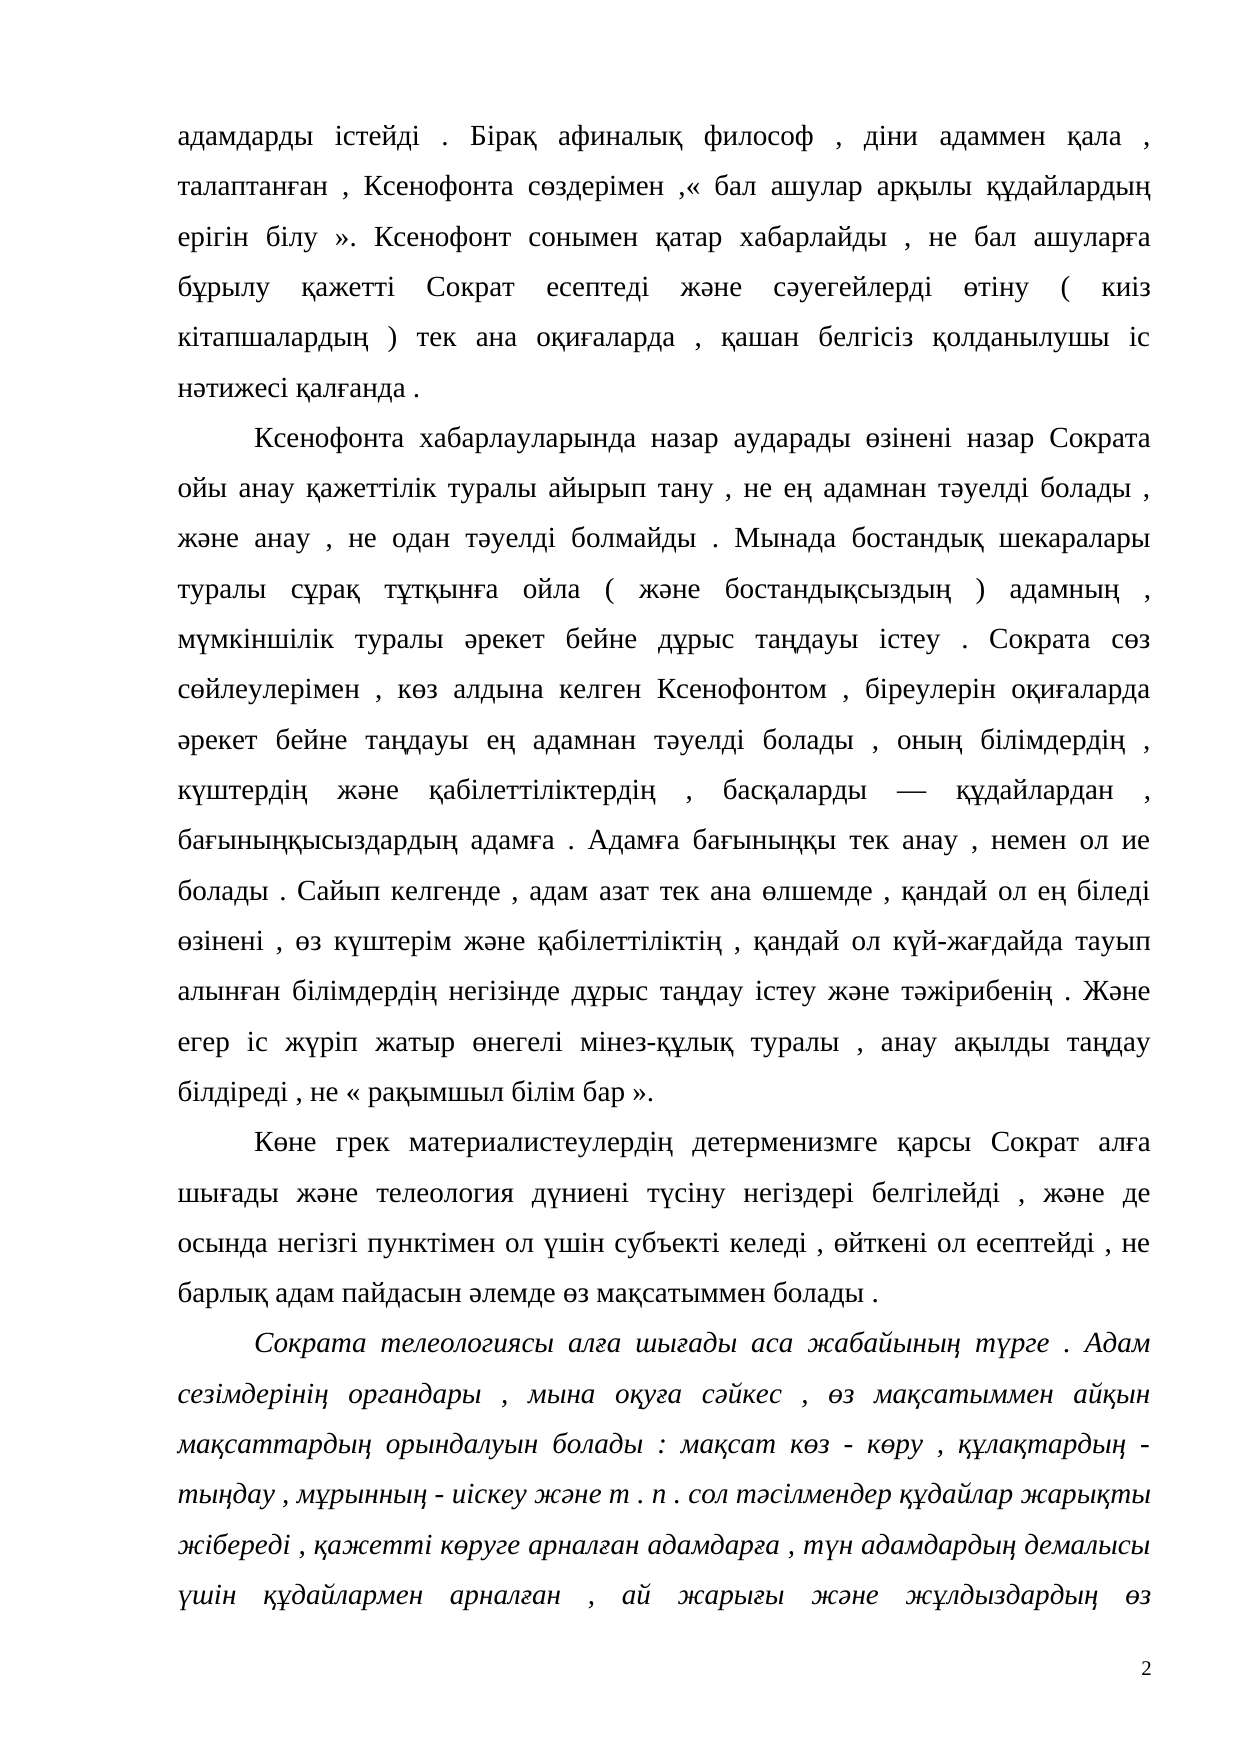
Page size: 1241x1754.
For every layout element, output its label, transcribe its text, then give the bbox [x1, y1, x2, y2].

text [177, 1326, 1152, 1611]
text Көне грек материалистеулердің детерменизмге қарсы Сократ алға шығады және телеология дүниені түсіну негіздері белгілейді , және де осында негізгі пунктімен ол үшін субъекті келеді , өйткені ол есептейді , не барлық адам пайдасын әлемде өз мақсатыммен болады . [177, 1124, 1152, 1309]
text Ксенофонта хабарлауларында назар аударады өзінені назар Сократа ойы анау қажеттілік туралы айырып тану , не ең адамнан тәуелді болады , және анау , не одан тәуелді болмайды . Мынада бостандық шекаралары туралы сұрақ тұтқынға ойла ( және бостандықсыздың ) адамның , мүмкіншілік туралы әрекет бейне дұрыс таңдауы істеу . Сократа сөз сөйлеулерімен , көз алдына келген Ксенофонтом , біреулерін оқиғаларда әрекет бейне таңдауы ең адамнан тәуелді болады , оның білімдердің , күштердің және қабілеттіліктердің , басқаларды — құдайлардан , бағыныңқысыздардың адамға . Адамға бағыныңқы тек анау , немен ол ие болады . Сайып келгенде , адам азат тек ана өлшемде , қандай ол ең біледі өзінені , өз күштерім және қабілеттіліктің , қандай ол күй-жағдайда тауып алынған білімдердің негізінде дұрыс таңдау істеу және тәжірибенің . Және егер іс жүріп жатыр өнегелі мінез-құлық туралы , анау ақылды таңдау білдіреді , не « рақымшыл білім бар ». [177, 420, 1152, 1108]
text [177, 118, 1152, 403]
